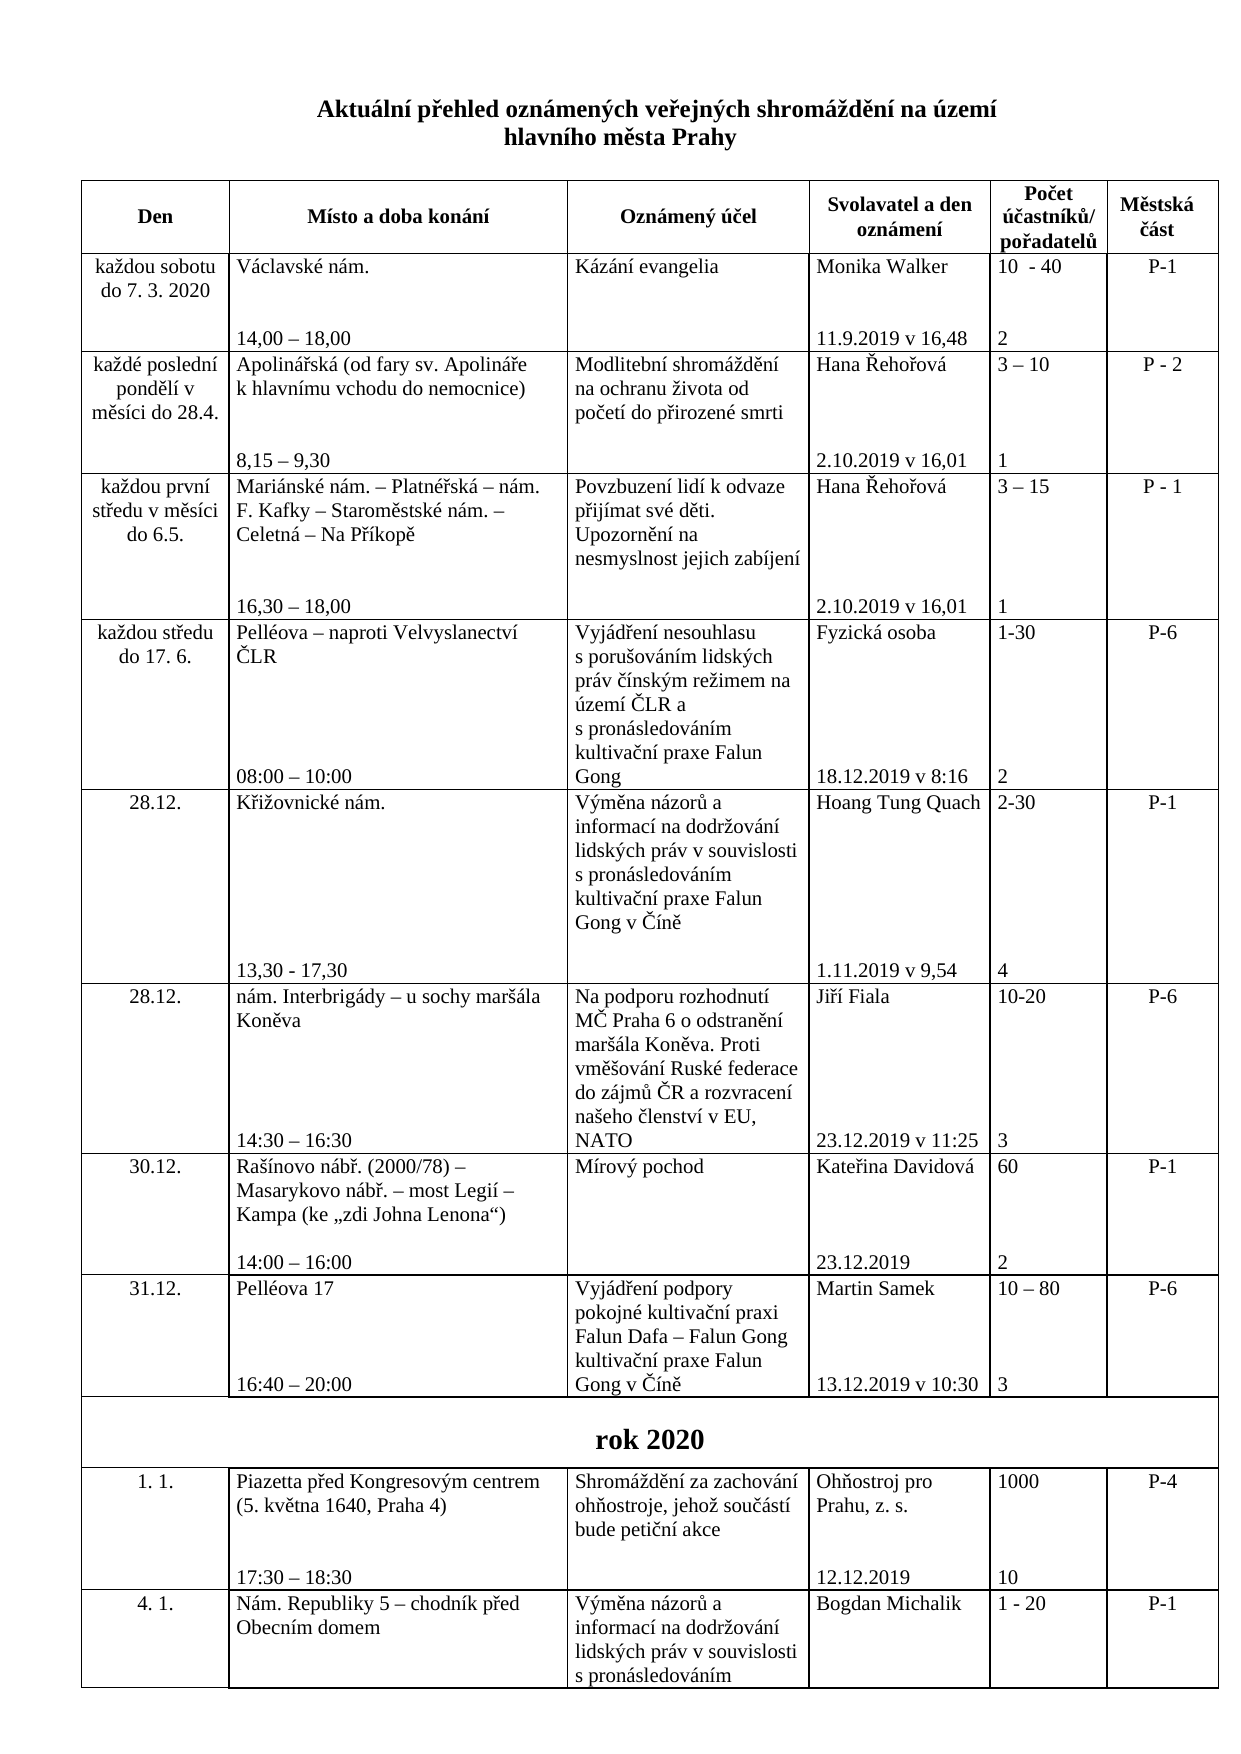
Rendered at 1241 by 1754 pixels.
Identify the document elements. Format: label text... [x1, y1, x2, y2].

table_cell Martin Samek 13.12.2019 v 10:30 [810, 1276, 989, 1396]
table_cell rok 2020 [82, 1397, 1218, 1467]
table_cell Mírový pochod [568, 1154, 808, 1274]
table_cell Mariánské nám. – Platnéřská – nám. F. Kafky – Staroměstské nám. – Celetná – Na Příkopě 16,30 – 18,00 [230, 474, 567, 618]
table_cell 31.12. [82, 1275, 228, 1396]
table_cell nám. Interbrigády – u sochy maršála Koněva 14:30 – 16:30 [230, 984, 567, 1152]
table_cell 60 2 [991, 1154, 1106, 1274]
table_cell každou sobotu do 7. 3. 2020 [82, 254, 228, 351]
table_cell Pelléova – naproti Velvyslanectví ČLR 08:00 – 10:00 [230, 620, 567, 788]
table_cell P-4 [1108, 1469, 1218, 1589]
table_cell 10-20 3 [991, 984, 1106, 1152]
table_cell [568, 1591, 808, 1687]
table_cell 3 – 15 1 [991, 474, 1106, 618]
table_cell každé poslední pondělí v měsíci do 28.4. [82, 352, 228, 472]
text Aktuální přehled oznámených veřejných shromáždění na území [148, 94, 1092, 122]
table_cell Jiří Fiala 23.12.2019 v 11:25 [810, 984, 989, 1152]
table_cell P - 2 [1108, 352, 1218, 472]
table_cell Na podporu rozhodnutí MČ Praha 6 o odstranění maršála Koněva. Proti vměšování Ruské federace do zájmů ČR a rozvracení našeho členství v EU, NATO [568, 984, 808, 1152]
table_cell P-6 [1108, 1276, 1218, 1396]
table_cell Kázání evangelia [568, 254, 808, 351]
table_header Den [82, 181, 229, 253]
table_cell Hana Řehořová 2.10.2019 v 16,01 [810, 352, 989, 472]
table_header Městská část [1108, 181, 1218, 253]
table_cell 10 – 80 3 [991, 1276, 1106, 1396]
table_cell 30.12. [82, 1154, 228, 1274]
table_cell Hoang Tung Quach 1.11.2019 v 9,54 [810, 790, 989, 982]
table_cell Bogdan Michalik 20.12.2019 v 8:38 [810, 1591, 989, 1687]
table_cell 1 - 20 2 [991, 1591, 1106, 1687]
table_cell 3 – 10 1 [991, 352, 1106, 472]
table_cell Vyjádření podpory pokojné kultivační praxi Falun Dafa – Falun Gong kultivační praxe Falun Gong v Číně [568, 1276, 808, 1396]
table_cell 10 - 40 2 [991, 254, 1106, 351]
table_cell 1. 1. [82, 1468, 228, 1589]
table_cell P-1 [1108, 790, 1218, 982]
table_cell každou středu do 17. 6. [82, 620, 228, 788]
table_cell Pelléova 17 16:40 – 20:00 [230, 1276, 567, 1396]
table_cell 1000 10 [991, 1469, 1106, 1589]
table_cell Monika Walker 11.9.2019 v 16,48 [810, 254, 989, 351]
table_header Oznámený účel [568, 181, 809, 253]
table_cell Rašínovo nábř. (2000/78) – Masarykovo nábř. – most Legií – Kampa (ke „zdi Johna Lenona“) 14:00 – 16:00 [230, 1154, 567, 1274]
table_cell P-1 [1108, 1591, 1218, 1687]
table_cell P-6 [1108, 620, 1218, 788]
table_cell Ohňostroj pro Prahu, z. s. 12.12.2019 [810, 1469, 989, 1589]
table_cell Shromáždění za zachování ohňostroje, jehož součástí bude petiční akce [568, 1469, 808, 1589]
table_cell každou první středu v měsíci do 6.5. [82, 474, 228, 618]
table_cell Modlitební shromáždění na ochranu života od početí do přirozené smrti [568, 352, 808, 472]
table_cell 28.12. [82, 984, 228, 1152]
table_cell Fyzická osoba 18.12.2019 v 8:16 [810, 620, 989, 788]
table_cell Vyjádření nesouhlasu s porušováním lidských práv čínským režimem na území ČLR a s pronásledováním kultivační praxe Falun Gong [568, 620, 808, 788]
table_header Počet účastníků/ pořadatelů [991, 181, 1107, 253]
table_header Místo a doba konání [230, 181, 567, 253]
text hlavního města Prahy [148, 122, 1092, 151]
table_cell Václavské nám. 14,00 – 18,00 [230, 254, 567, 351]
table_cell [230, 1591, 567, 1687]
table_cell Apolinářská (od fary sv. Apolináře k hlavnímu vchodu do nemocnice) 8,15 – 9,30 [230, 352, 567, 472]
table_cell 28.12. [82, 790, 228, 982]
table_cell P-6 [1108, 984, 1218, 1152]
table_cell 1-30 2 [991, 620, 1106, 788]
table_cell Povzbuzení lidí k odvaze přijímat své děti. Upozornění na nesmyslnost jejich zabíjení [568, 474, 808, 618]
table_cell P - 1 [1108, 474, 1218, 618]
table_cell Kateřina Davidová 23.12.2019 [810, 1154, 989, 1274]
table_cell 2-30 4 [991, 790, 1106, 982]
table_cell P-1 [1108, 254, 1218, 351]
table_cell Piazetta před Kongresovým centrem (5. května 1640, Praha 4) 17:30 – 18:30 [230, 1469, 567, 1589]
table_cell Výměna názorů a informací na dodržování lidských práv v souvislosti s pronásledováním kultivační praxe Falun Gong v Číně [568, 790, 808, 982]
table_cell P-1 [1108, 1154, 1218, 1274]
table_cell Hana Řehořová 2.10.2019 v 16,01 [810, 474, 989, 618]
table_cell Křižovnické nám. 13,30 - 17,30 [230, 790, 567, 982]
table_header Svolavatel a den oznámení [810, 181, 990, 253]
table_cell 4. 1. [82, 1590, 228, 1687]
